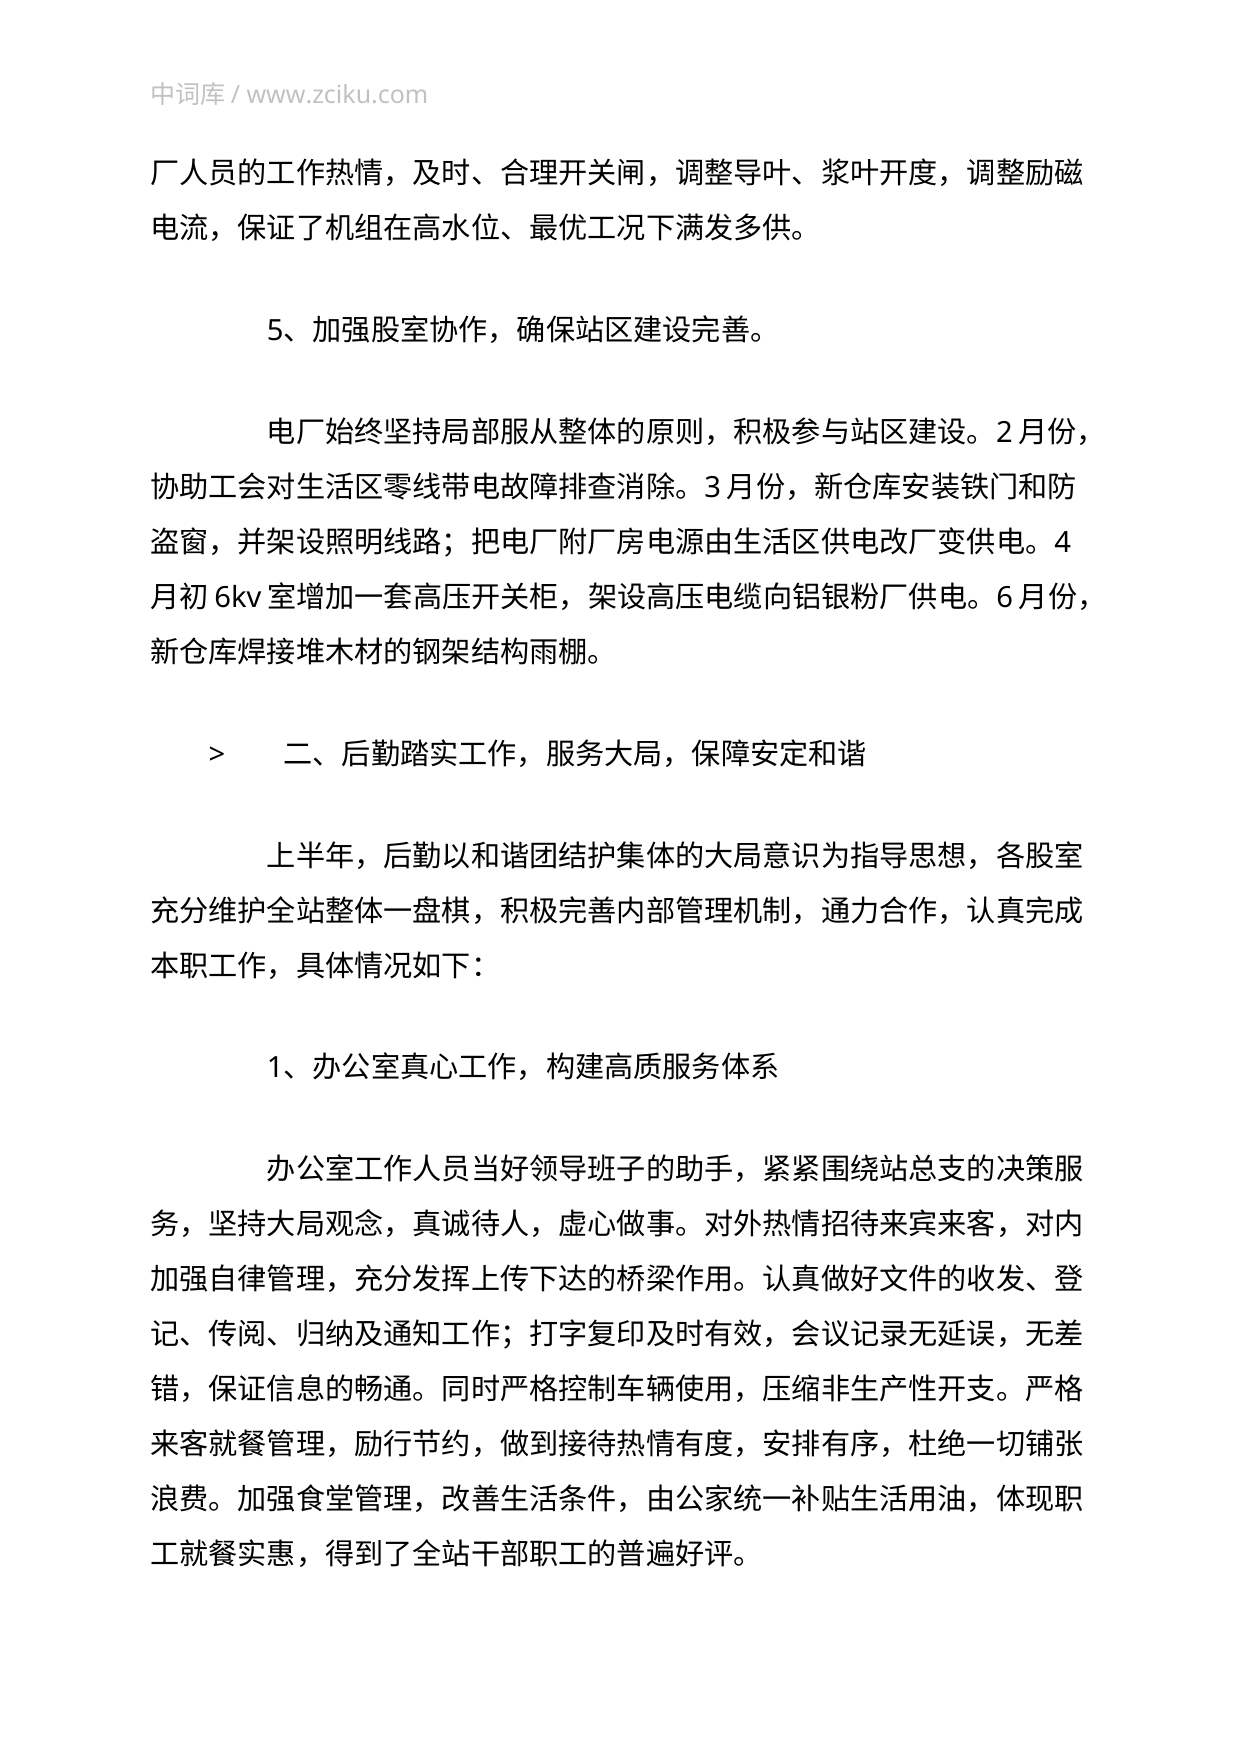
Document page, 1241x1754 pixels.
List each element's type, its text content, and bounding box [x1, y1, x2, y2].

text 5、加强股室协作，确保站区建设完善。 [150, 307, 1090, 349]
text 上半年，后勤以和谐团结护集体的大局意识为指导思想，各股室充分维护全站整体一盘棋，积极完善内部管理机制，通力合作，认真完成本职工作，具体情况如下： [150, 832, 1090, 984]
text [150, 150, 1090, 247]
text 电厂始终坚持局部服从整体的原则，积极参与站区建设。2月份，协助工会对生活区零线带电故障排查消除。3月份，新仓库安装铁门和防盗窗，并架设照明线路；把电厂附厂房电源由生活区供电改厂变供电。4月初6kv室增加一套高压开关柜，架设高压电缆向铝银粉厂供电。6月份，新仓库焊接堆木材的钢架结构雨棚。 [150, 409, 1090, 671]
text 办公室工作人员当好领导班子的助手，紧紧围绕站总支的决策服务，坚持大局观念，真诚待人，虚心做事。对外热情招待来宾来客，对内加强自律管理，充分发挥上传下达的桥梁作用。认真做好文件的收发、登记、传阅、归纳及通知工作；打字复印及时有效，会议记录无延误，无差错，保证信息的畅通。同时严格控制车辆使用，压缩非生产性开支。严格来客就餐管理，励行节约，做到接待热情有度，安排有序，杜绝一切铺张浪费。加强食堂管理，改善生活条件，由公家统一补贴生活用油，体现职工就餐实惠，得到了全站干部职工的普遍好评。 [150, 1146, 1090, 1572]
text > 二、后勤踏实工作，服务大局，保障安定和谐 [150, 730, 1090, 773]
text 1、办公室真心工作，构建高质服务体系 [150, 1044, 1090, 1086]
